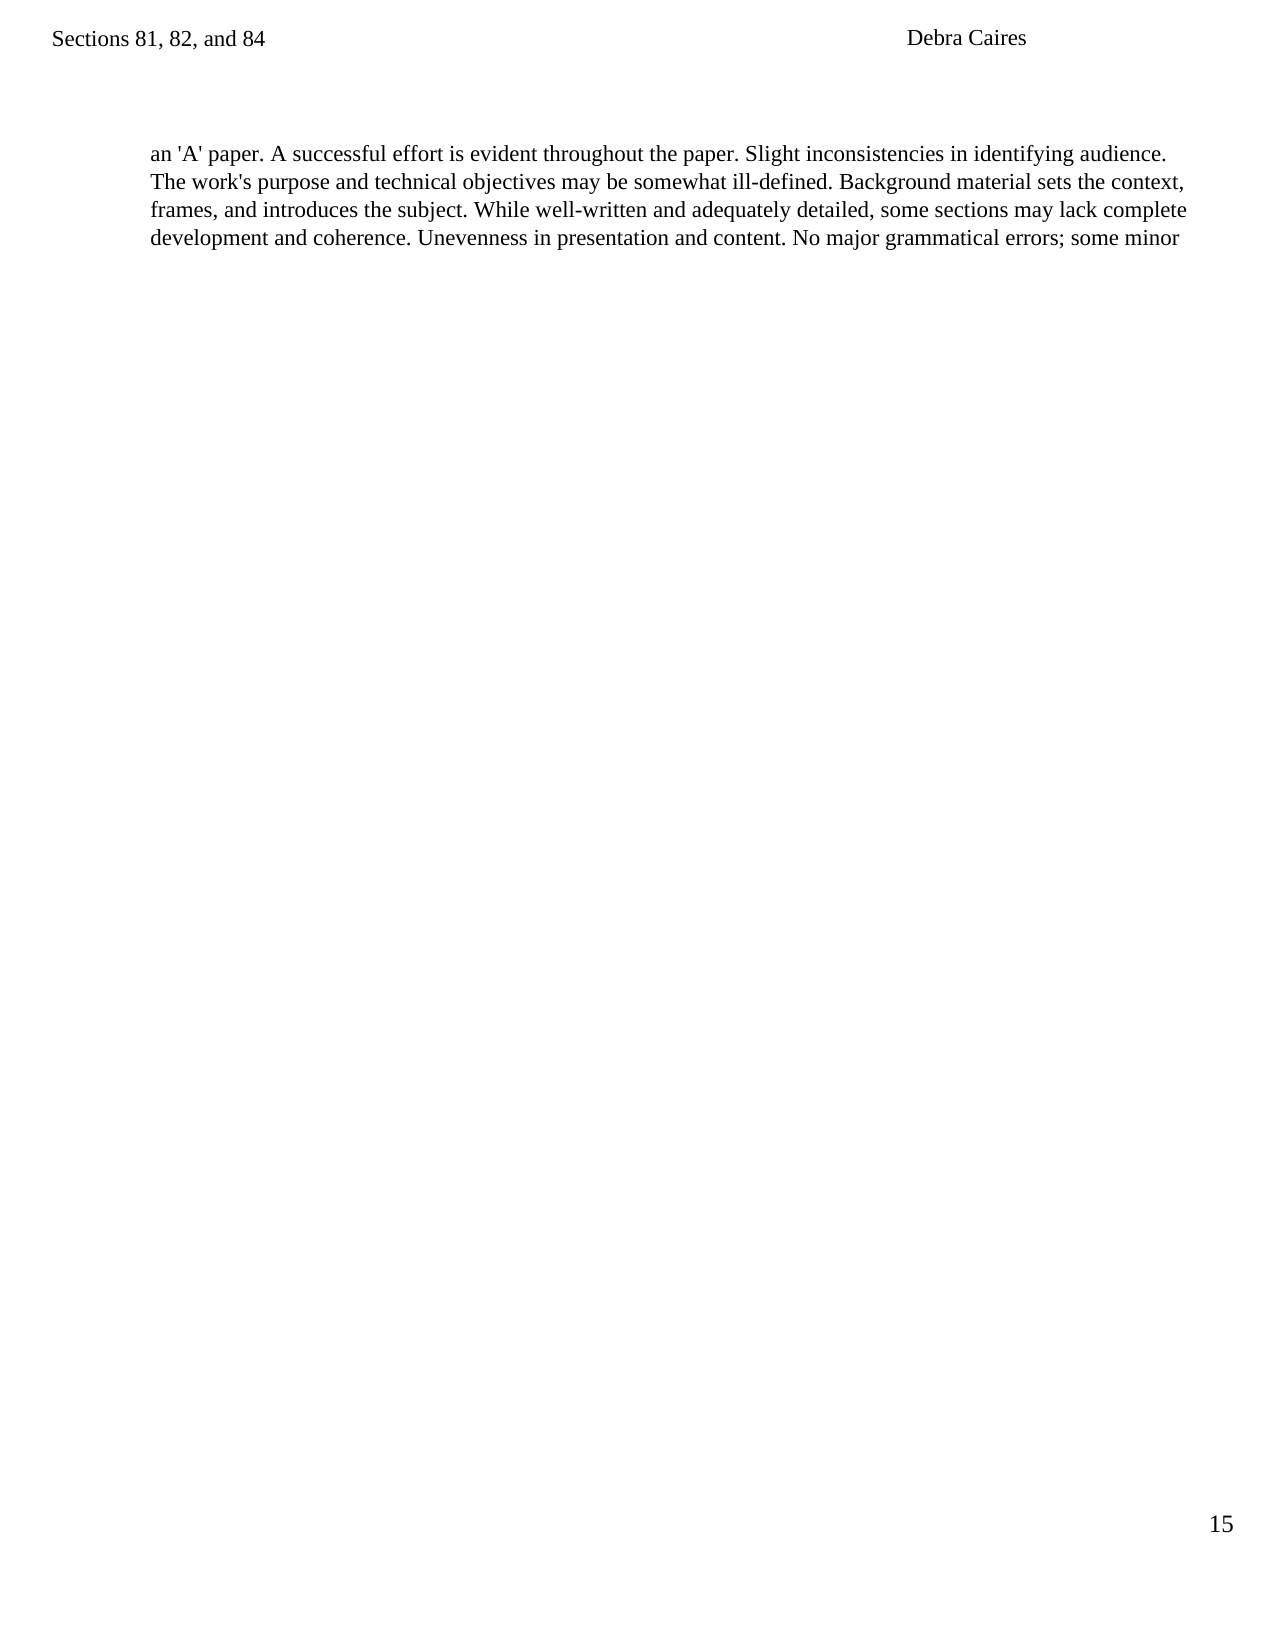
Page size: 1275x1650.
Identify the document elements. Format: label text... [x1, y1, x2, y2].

text an 'A' paper. A successful effort is evident throughout the paper. Slight inconsistencies in identifying audience. The work's purpose and technical objectives may be somewhat ill-defined. Background material sets the context, frames, and introduces the subject. While well-written and adequately detailed, some sections may lack complete development and coherence. Unevenness in presentation and content. No major grammatical errors; some minor [150, 140, 1190, 250]
